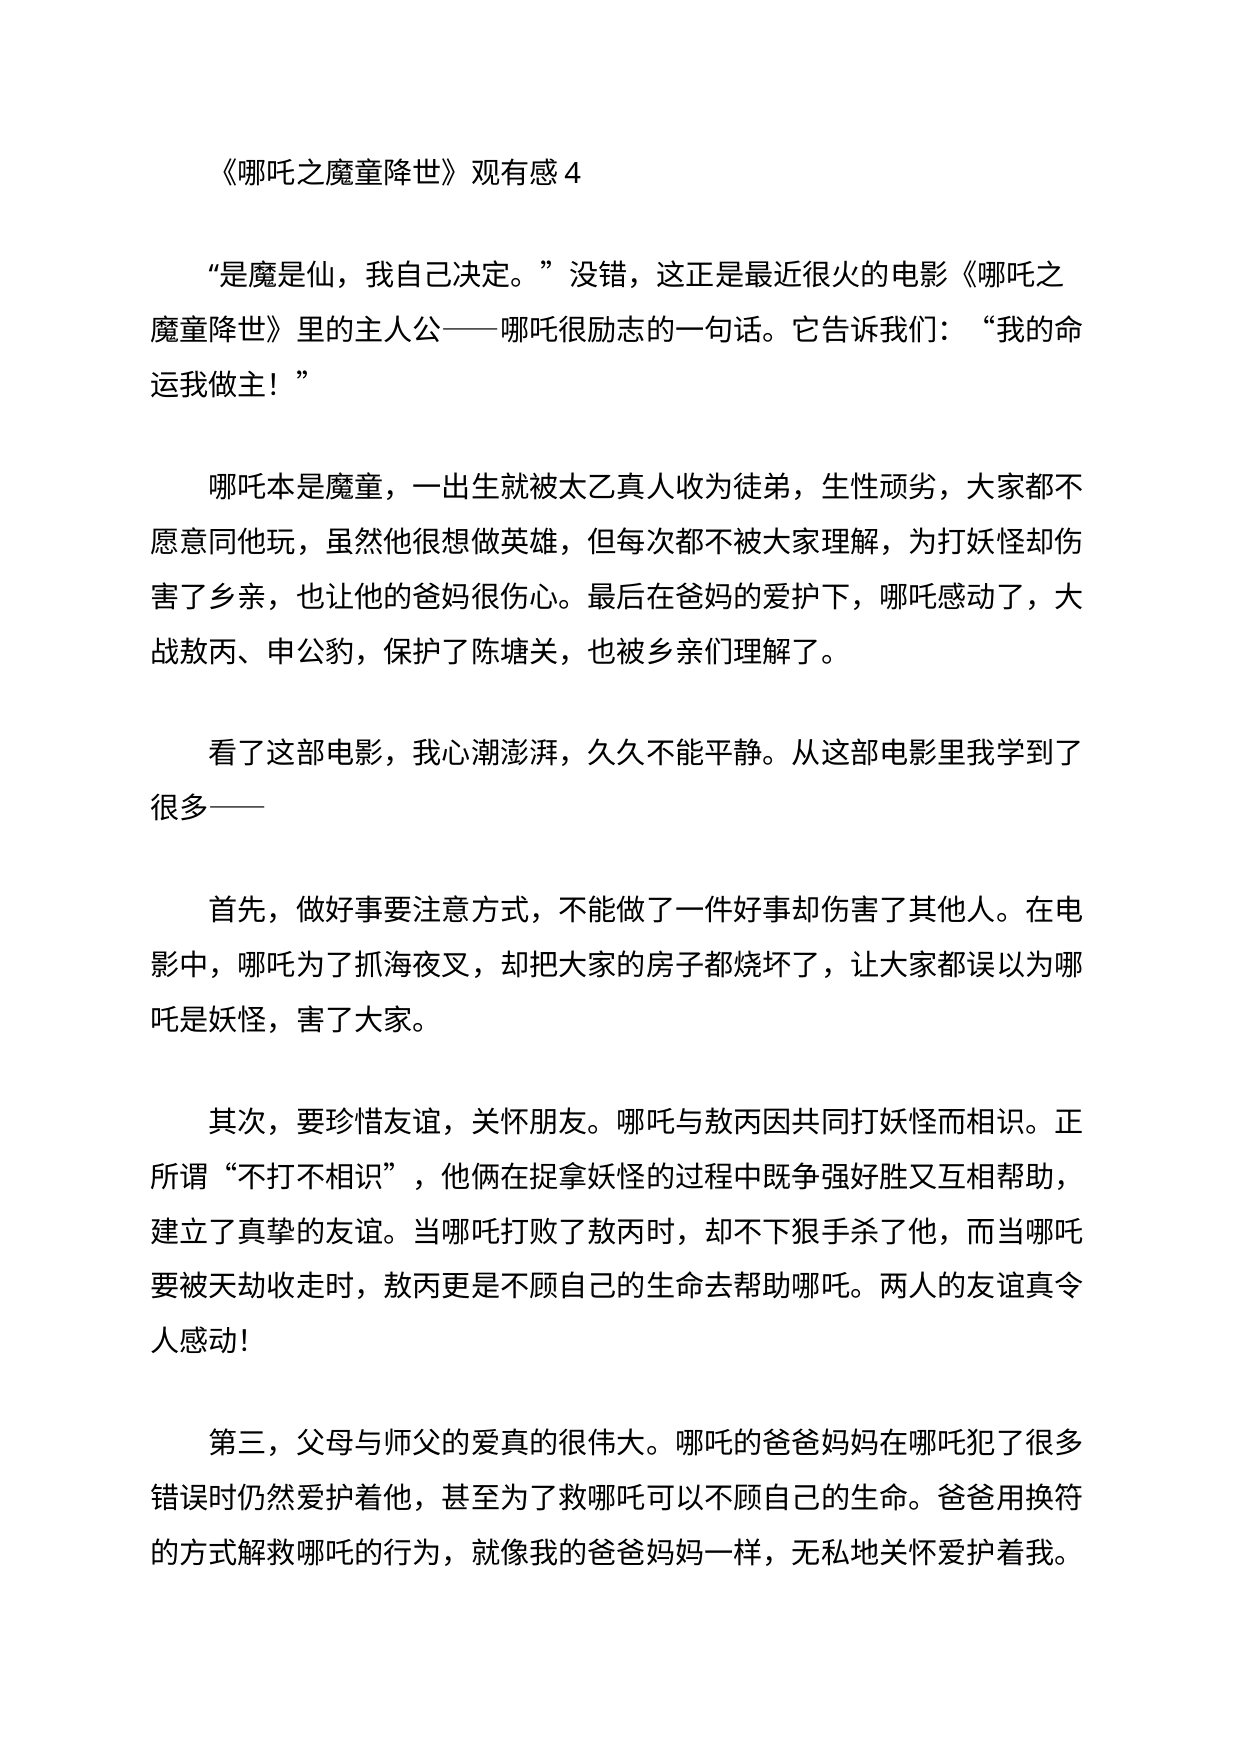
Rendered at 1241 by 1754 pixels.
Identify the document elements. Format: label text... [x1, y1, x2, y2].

text 看了这部电影，我心潮澎湃，久久不能平静。从这部电影里我学到了很多—— [150, 730, 1090, 827]
text “是魔是仙，我自己决定。”没错，这正是最近很火的电影《哪吒之魔童降世》里的主人公——哪吒很励志的一句话。它告诉我们：“我的命运我做主！” [150, 252, 1090, 404]
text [150, 1420, 1090, 1572]
text 哪吒本是魔童，一出生就被太乙真人收为徒弟，生性顽劣，大家都不愿意同他玩，虽然他很想做英雄，但每次都不被大家理解，为打妖怪却伤害了乡亲，也让他的爸妈很伤心。最后在爸妈的爱护下，哪吒感动了，大战敖丙、申公豹，保护了陈塘关，也被乡亲们理解了。 [150, 464, 1090, 671]
text 《哪吒之魔童降世》观有感4 [150, 150, 1090, 192]
text 其次，要珍惜友谊，关怀朋友。哪吒与敖丙因共同打妖怪而相识。正所谓“不打不相识”，他俩在捉拿妖怪的过程中既争强好胜又互相帮助，建立了真挚的友谊。当哪吒打败了敖丙时，却不下狠手杀了他，而当哪吒要被天劫收走时，敖丙更是不顾自己的生命去帮助哪吒。两人的友谊真令人感动！ [150, 1098, 1090, 1360]
text 首先，做好事要注意方式，不能做了一件好事却伤害了其他人。在电影中，哪吒为了抓海夜叉，却把大家的房子都烧坏了，让大家都误以为哪吒是妖怪，害了大家。 [150, 887, 1090, 1039]
